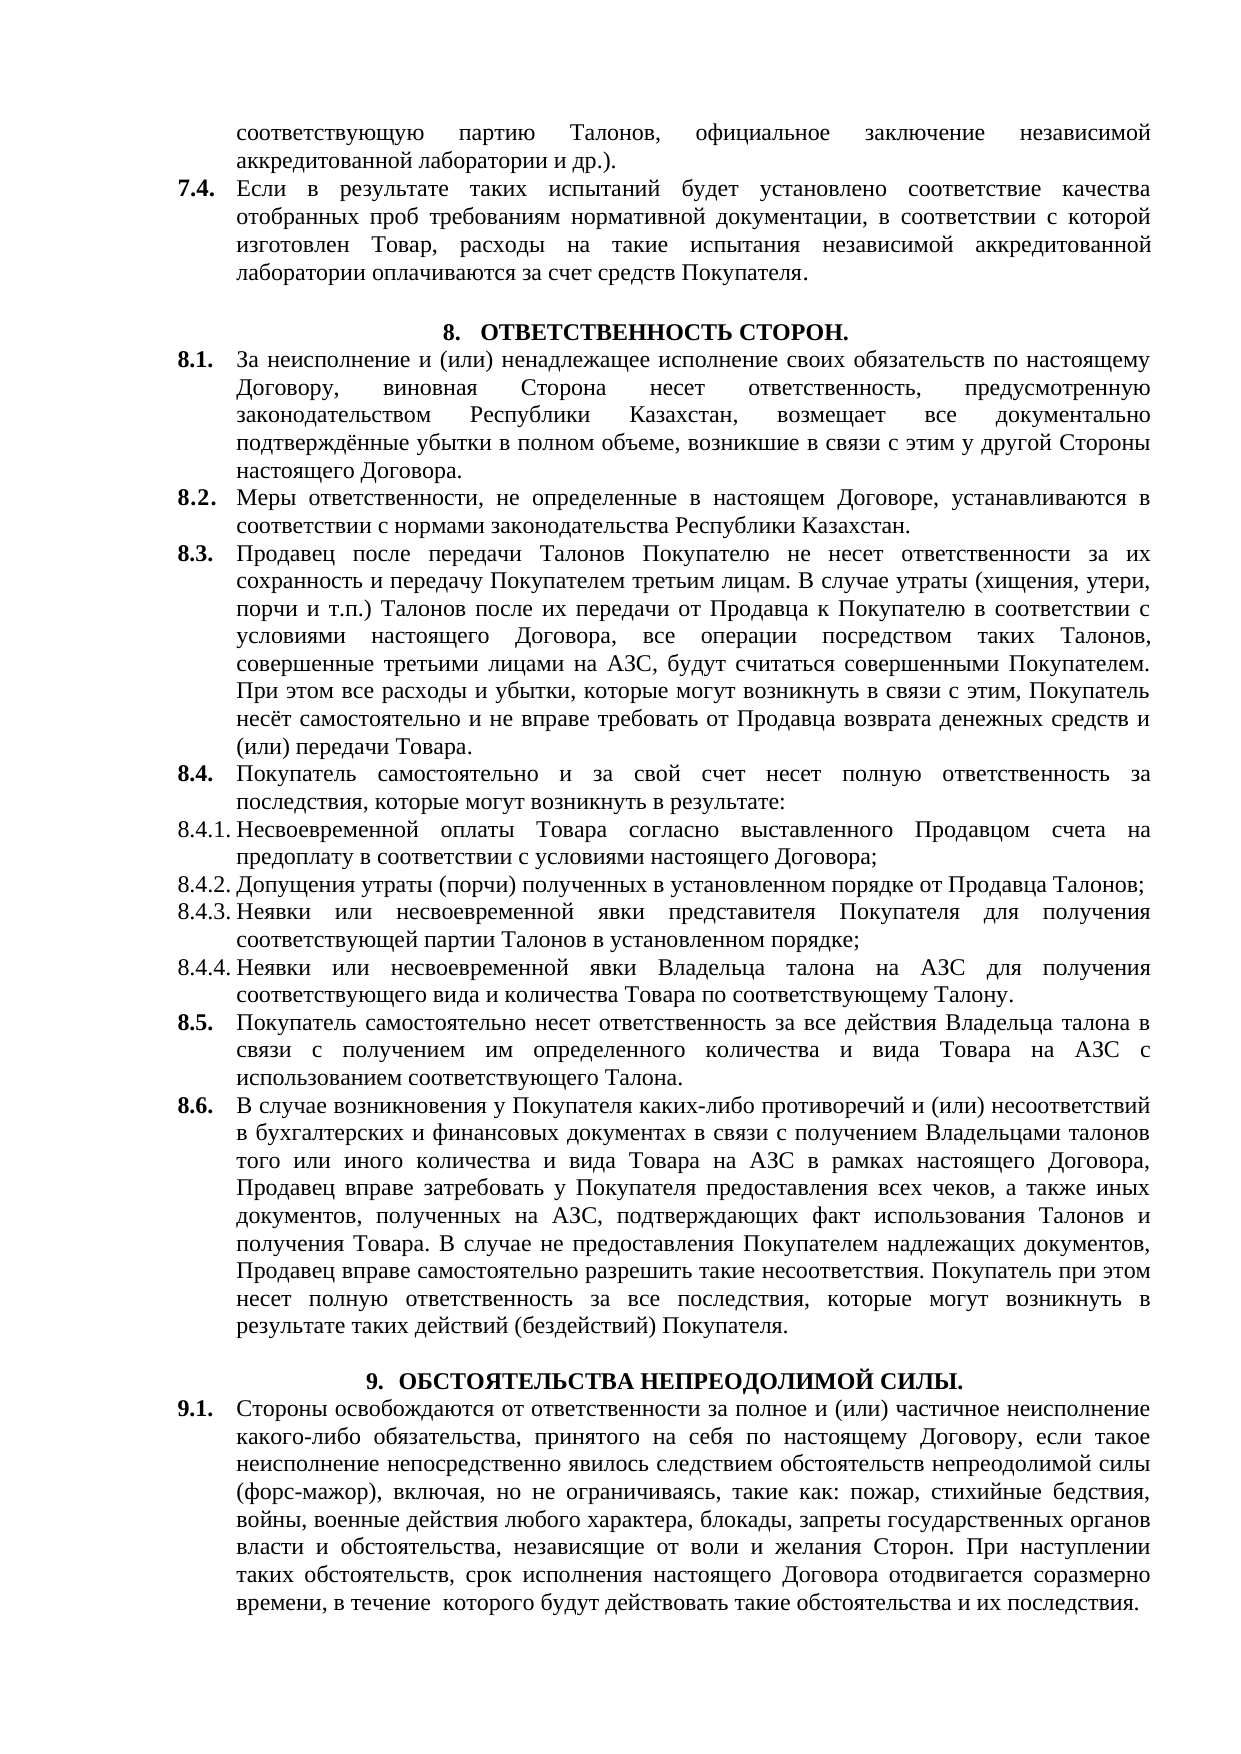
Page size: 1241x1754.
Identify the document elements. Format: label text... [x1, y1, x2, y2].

list Продавец после передачи Талонов Покупателю не несет ответственности за их сохранность и передачу Покупателем третьим лицам. В случае утраты (хищения, утери, порчи и т.п.) Талонов после их передачи от Продавца к Покупателю в соответствии с условиями настоящего Договора, все операции посредством таких Талонов, совершенные третьими лицами на АЗС, будут считаться совершенными Покупателем. При этом все расходы и убытки, которые могут возникнуть в связи с этим, Покупатель несёт самостоятельно и не вправе требовать от Продавца возврата денежных средств и (или) передачи Товара. [177, 538, 1152, 759]
list Несвоевременной оплаты Товара согласно выставленного Продавцом счета на предоплату в соответствии с условиями настоящего Договора; [177, 814, 1152, 870]
list Покупатель самостоятельно и за свой счет несет полную ответственность за последствия, которые могут возникнуть в результате: [177, 759, 1152, 814]
list Допущения утраты (порчи) полученных в установленном порядке от Продавца Талонов; [177, 870, 1152, 897]
list За неисполнение и (или) ненадлежащее исполнение своих обязательств по настоящему Договору, виновная Сторона несет ответственность, предусмотренную законодательством Республики Казахстан, возмещает все документально подтверждённые убытки в полном объеме, возникшие в связи с этим у другой Стороны настоящего Договора. [177, 345, 1152, 483]
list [177, 118, 1152, 173]
list Неявки или несвоевременной явки представителя Покупателя для получения соответствующей партии Талонов в установленном порядке; [177, 897, 1152, 953]
list Неявки или несвоевременной явки Владельца талона на АЗС для получения соответствующего вида и количества Товара по соответствующему Талону. [177, 953, 1152, 1008]
list Если в результате таких испытаний будет установлено соответствие качества отобранных проб требованиям нормативной документации, в соответствии с которой изготовлен Товар, расходы на такие испытания независимой аккредитованной лаборатории оплачиваются за счет средств Покупателя. [177, 173, 1152, 286]
list Покупатель самостоятельно несет ответственность за все действия Владельца талона в связи с получением им определенного количества и вида Товара на АЗС с использованием соответствующего Талона. [177, 1008, 1152, 1091]
list ОТВЕТСТВЕННОСТЬ СТОРОН. [140, 318, 1152, 345]
list Меры ответственности, не определенные в настоящем Договоре, устанавливаются в соответствии с нормами законодательства Республики Казахстан. [177, 483, 1152, 538]
list ОБСТОЯТЕЛЬСТВА НЕПРЕОДОЛИМОЙ СИЛЫ. [177, 1367, 1152, 1394]
list Стороны освобождаются от ответственности за полное и (или) частичное неисполнение какого-либо обязательства, принятого на себя по настоящему Договору, если такое неисполнение непосредственно явилось следствием обстоятельств непреодолимой силы (форс-мажор), включая, но не ограничиваясь, такие как: пожар, стихийные бедствия, войны, военные действия любого характера, блокады, запреты государственных органов власти и обстоятельства, независящие от воли и желания Сторон. При наступлении таких обстоятельств, срок исполнения настоящего Договора отодвигается соразмерно времени, в течение которого будут действовать такие обстоятельства и их последствия. [177, 1394, 1152, 1615]
list В случае возникновения у Покупателя каких-либо противоречий и (или) несоответствий в бухгалтерских и финансовых документах в связи с получением Владельцами талонов того или иного количества и вида Товара на АЗС в рамках настоящего Договора, Продавец вправе затребовать у Покупателя предоставления всех чеков, а также иных документов, полученных на АЗС, подтверждающих факт использования Талонов и получения Товара. В случае не предоставления Покупателем надлежащих документов, Продавец вправе самостоятельно разрешить такие несоответствия. Покупатель при этом несет полную ответственность за все последствия, которые могут возникнуть в результате таких действий (бездействий) Покупателя. [177, 1091, 1152, 1339]
